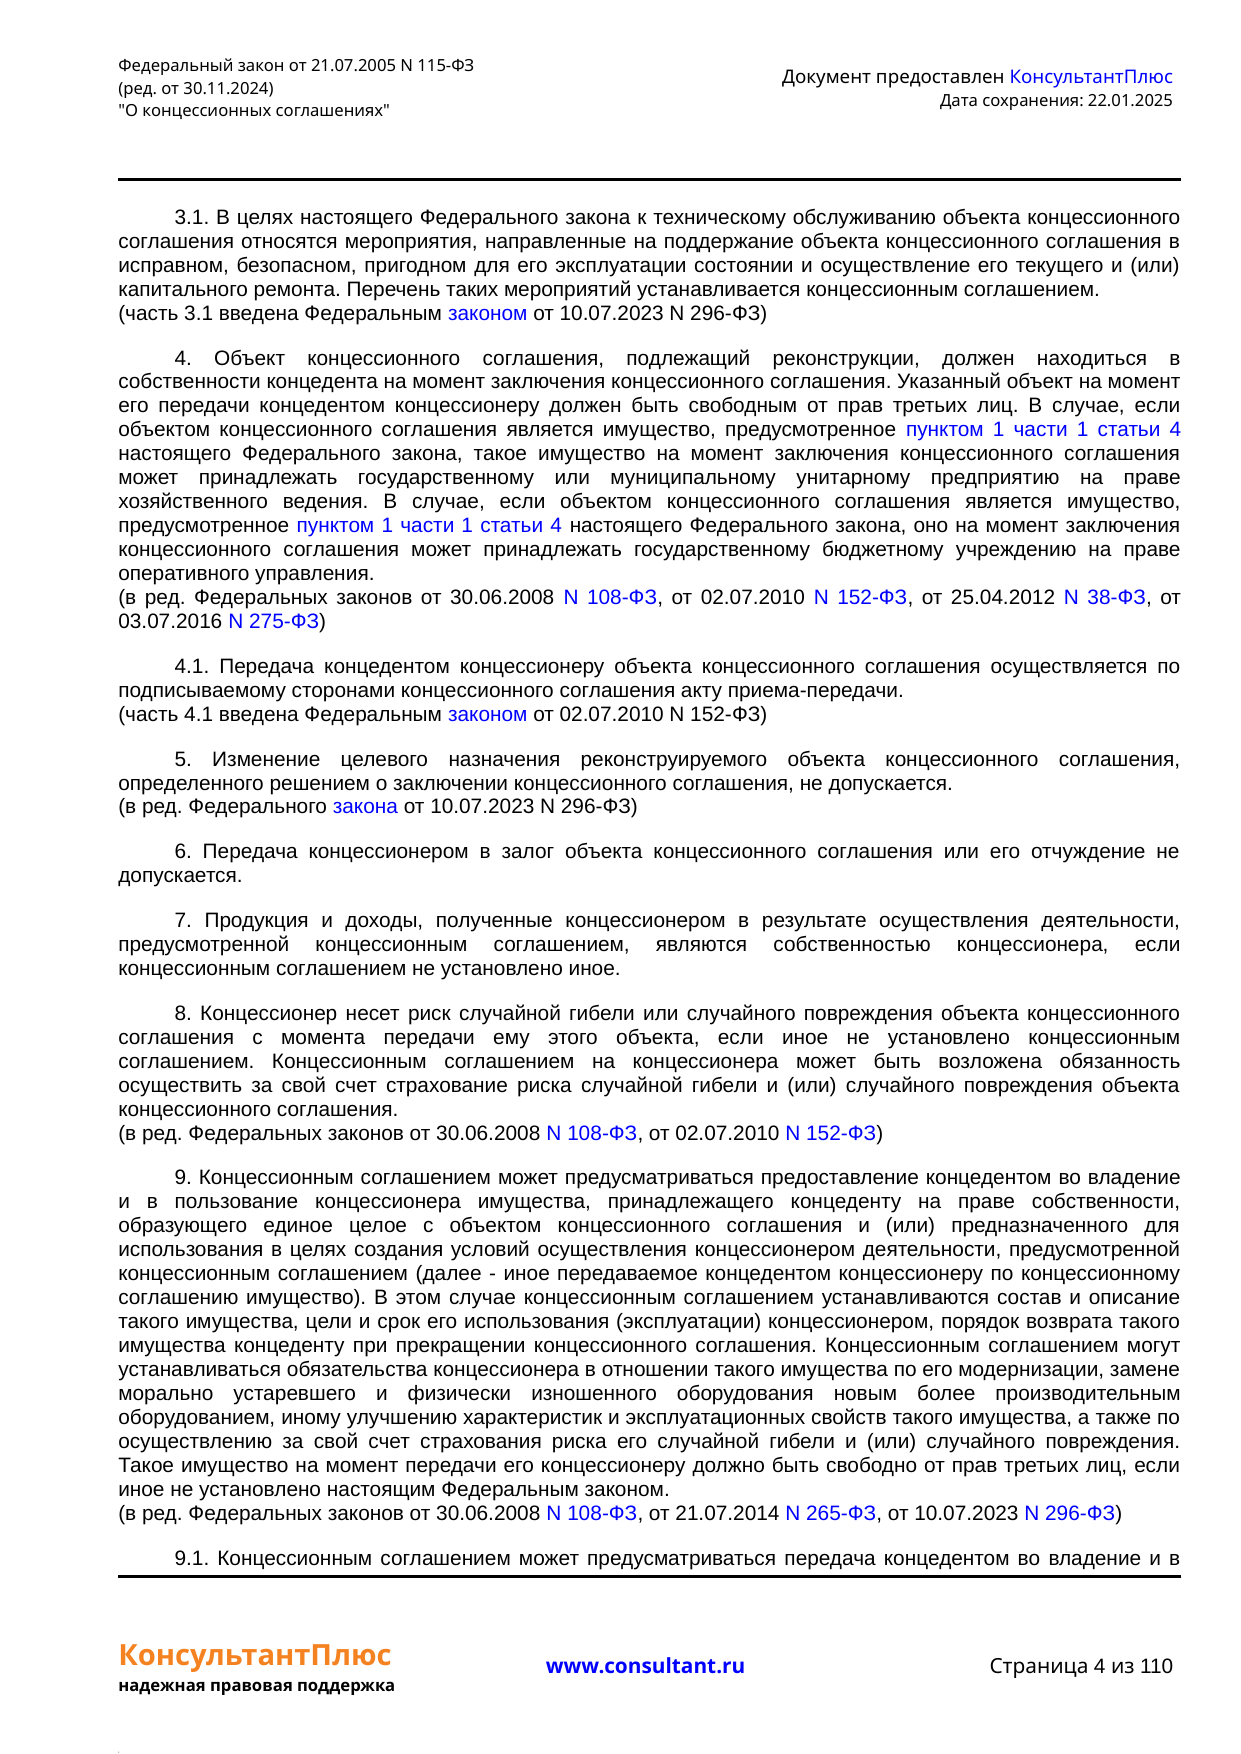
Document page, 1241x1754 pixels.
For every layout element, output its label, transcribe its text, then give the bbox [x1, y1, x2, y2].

text 8. Концессионер несет риск случайной гибели или случайного повреждения объекта концессионного соглашения с момента передачи ему этого объекта, если иное не установлено концессионным соглашением. Концессионным соглашением на концессионера может быть возложена обязанность осуществить за свой счет страхование риска случайной гибели и (или) случайного повреждения объекта концессионного соглашения. [118, 1001, 1181, 1120]
text 6. Передача концессионером в залог объекта концессионного соглашения или его отчуждение не допускается. [118, 839, 1181, 887]
text (в ред. Федеральных законов от 30.06.2008 N 108-ФЗ, от 02.07.2010 N 152-ФЗ) [118, 1120, 1181, 1144]
text (часть 4.1 введена Федеральным законом от 02.07.2010 N 152-ФЗ) [118, 702, 1181, 726]
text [118, 1545, 1181, 1569]
text (в ред. Федерального закона от 10.07.2023 N 296-ФЗ) [118, 794, 1181, 818]
text 9. Концессионным соглашением может предусматриваться предоставление концедентом во владение и в пользование концессионера имущества, принадлежащего концеденту на праве собственности, образующего единое целое с объектом концессионного соглашения и (или) предназначенного для использования в целях создания условий осуществления концессионером деятельности, предусмотренной концессионным соглашением (далее - иное передаваемое концедентом концессионеру по концессионному соглашению имущество). В этом случае концессионным соглашением устанавливаются состав и описание такого имущества, цели и срок его использования (эксплуатации) концессионером, порядок возврата такого имущества концеденту при прекращении концессионного соглашения. Концессионным соглашением могут устанавливаться обязательства концессионера в отношении такого имущества по его модернизации, замене морально устаревшего и физически изношенного оборудования новым более производительным оборудованием, иному улучшению характеристик и эксплуатационных свойств такого имущества, а также по осуществлению за свой счет страхования риска его случайной гибели и (или) случайного повреждения. Такое имущество на момент передачи его концессионеру должно быть свободно от прав третьих лиц, если иное не установлено настоящим Федеральным законом. [118, 1165, 1181, 1501]
text (в ред. Федеральных законов от 30.06.2008 N 108-ФЗ, от 21.07.2014 N 265-ФЗ, от 10.07.2023 N 296-ФЗ) [118, 1501, 1181, 1524]
text (часть 3.1 введена Федеральным законом от 10.07.2023 N 296-ФЗ) [118, 301, 1181, 324]
text 4. Объект концессионного соглашения, подлежащий реконструкции, должен находиться в собственности концедента на момент заключения концессионного соглашения. Указанный объект на момент его передачи концедентом концессионеру должен быть свободным от прав третьих лиц. В случае, если объектом концессионного соглашения является имущество, предусмотренное пунктом 1 части 1 статьи 4 настоящего Федерального закона, такое имущество на момент заключения концессионного соглашения может принадлежать государственному или муниципальному унитарному предприятию на праве хозяйственного ведения. В случае, если объектом концессионного соглашения является имущество, предусмотренное пунктом 1 части 1 статьи 4 настоящего Федерального закона, оно на момент заключения концессионного соглашения может принадлежать государственному бюджетному учреждению на праве оперативного управления. [118, 345, 1181, 585]
text 5. Изменение целевого назначения реконструируемого объекта концессионного соглашения, определенного решением о заключении концессионного соглашения, не допускается. [118, 746, 1181, 794]
text (в ред. Федеральных законов от 30.06.2008 N 108-ФЗ, от 02.07.2010 N 152-ФЗ, от 25.04.2012 N 38-ФЗ, от 03.07.2016 N 275-ФЗ) [118, 585, 1181, 633]
text 7. Продукция и доходы, полученные концессионером в результате осуществления деятельности, предусмотренной концессионным соглашением, являются собственностью концессионера, если концессионным соглашением не установлено иное. [118, 908, 1181, 980]
text 4.1. Передача концедентом концессионеру объекта концессионного соглашения осуществляется по подписываемому сторонами концессионного соглашения акту приема-передачи. [118, 654, 1181, 702]
text 3.1. В целях настоящего Федерального закона к техническому обслуживанию объекта концессионного соглашения относятся мероприятия, направленные на поддержание объекта концессионного соглашения в исправном, безопасном, пригодном для его эксплуатации состоянии и осуществление его текущего и (или) капитального ремонта. Перечень таких мероприятий устанавливается концессионным соглашением. [118, 205, 1181, 301]
